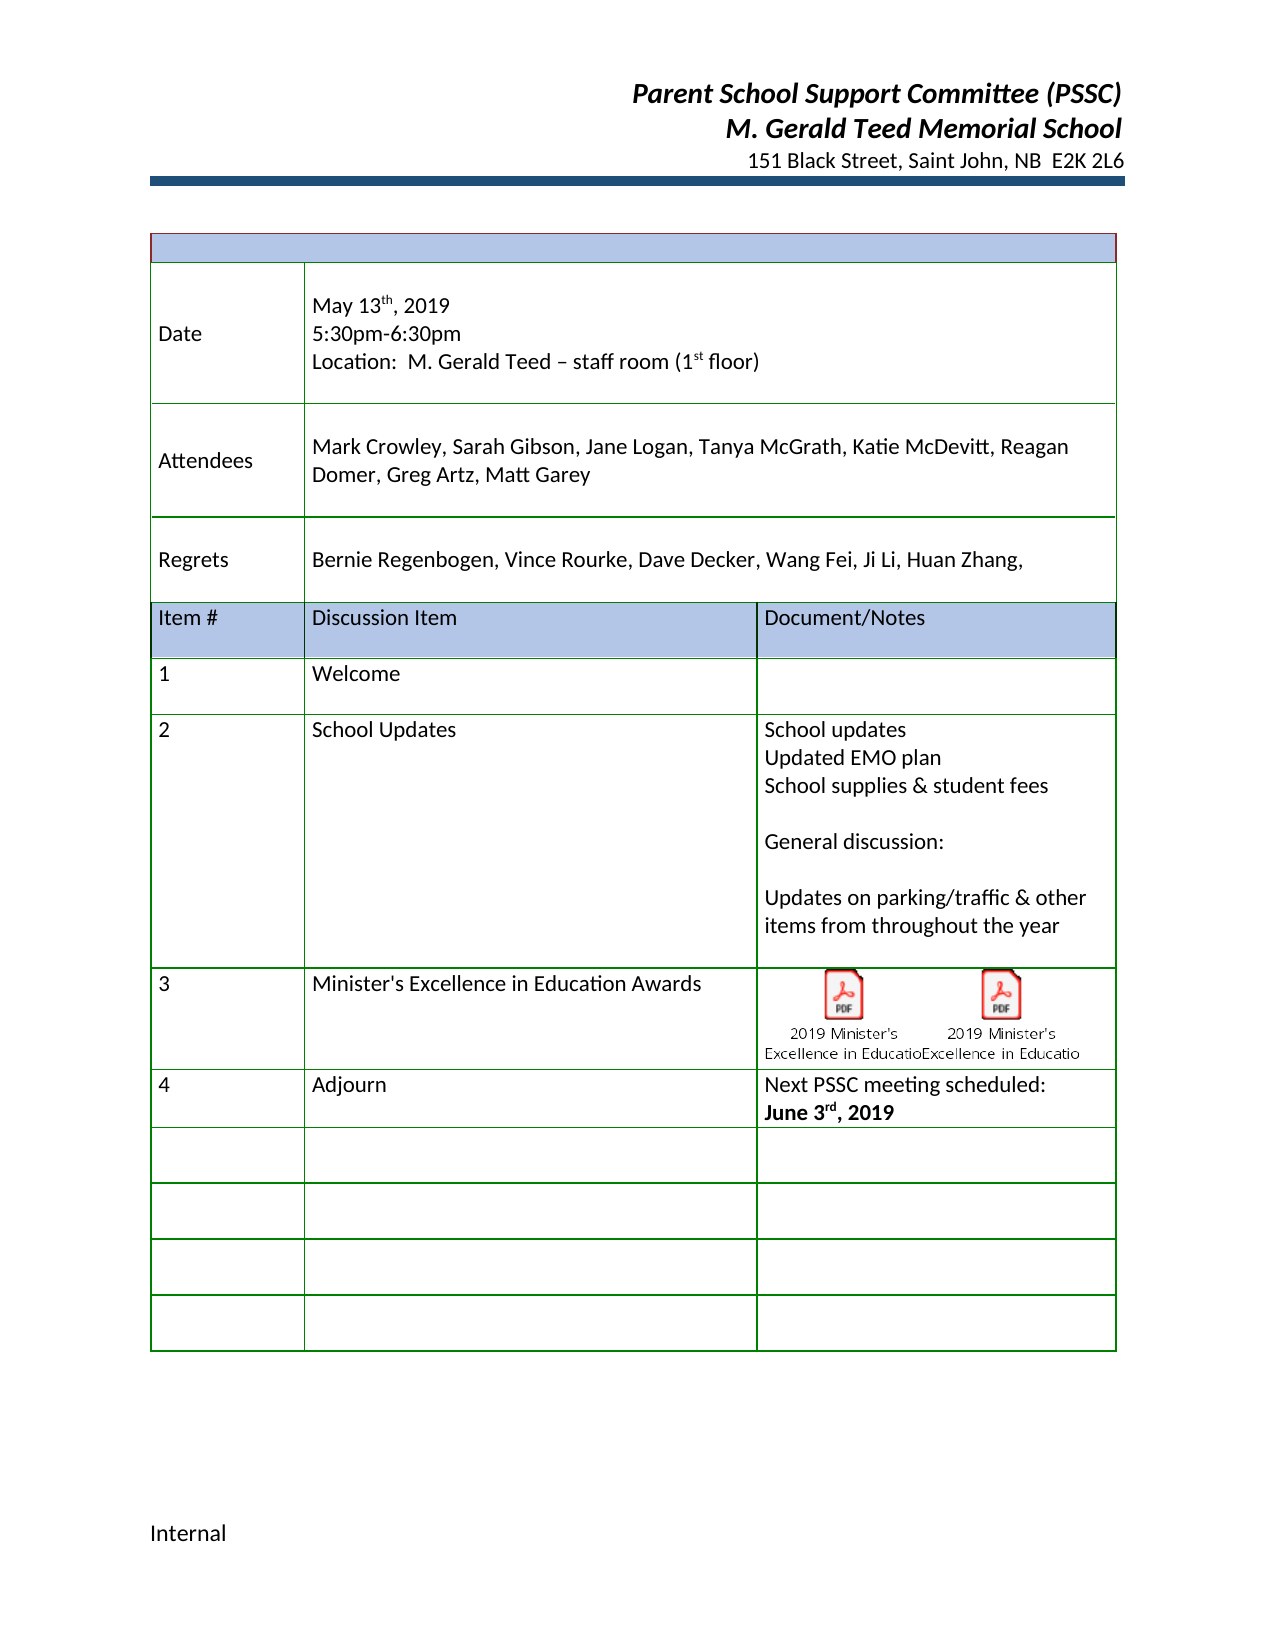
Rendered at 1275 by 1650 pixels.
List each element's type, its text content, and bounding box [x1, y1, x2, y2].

table_cell 4 [152, 1070, 304, 1126]
table_cell Mark Crowley, Sarah Gibson, Jane Logan, Tanya McGrath, Katie McDevitt, Reagan Domer, Greg Artz, Matt Garey [305, 403, 1116, 516]
table_cell Minister's Excellence in Education Awards [305, 969, 756, 1069]
table_cell [305, 1240, 756, 1294]
table_cell [305, 1128, 756, 1182]
table_cell [305, 1296, 756, 1350]
table_cell Bernie Regenbogen, Vince Rourke, Dave Decker, Wang Fei, Ji Li, Huan Zhang, [305, 516, 1116, 602]
table_cell Attendees [151, 404, 304, 516]
table_cell School Updates [305, 715, 756, 967]
table_cell [758, 1240, 1115, 1294]
table_cell [152, 1296, 304, 1350]
table_cell May 13th, 2019 5:30pm-6:30pm Location: M. Gerald Teed – staff room (1st floor) [305, 263, 1116, 403]
table_cell Document/Notes [758, 603, 1115, 657]
table_cell [305, 1184, 756, 1238]
table_cell Regrets [151, 517, 304, 602]
table_cell [152, 1240, 304, 1294]
table_cell Welcome [305, 659, 756, 713]
table_cell Discussion Item [305, 603, 756, 657]
table_cell [758, 1184, 1115, 1238]
table_cell 3 [152, 969, 304, 1069]
table_header [152, 234, 1115, 262]
table_cell 2 [152, 715, 304, 967]
table_cell [152, 1184, 304, 1238]
table_cell Date [151, 263, 304, 403]
table_cell School updates Updated EMO plan School supplies & student fees General discussion: Updates on parking/traffic & other items from throughout the year [758, 715, 1115, 967]
table_cell [758, 1296, 1115, 1350]
table_cell [758, 1128, 1115, 1182]
table_cell [758, 969, 1115, 1069]
table_cell [152, 1128, 304, 1182]
table_cell Adjourn [305, 1070, 756, 1126]
table_cell [758, 659, 1115, 713]
table_cell Next PSSC meeting scheduled: June 3rd, 2019 [758, 1070, 1115, 1126]
table_cell Item # [152, 603, 304, 657]
table_cell 1 [152, 659, 304, 713]
